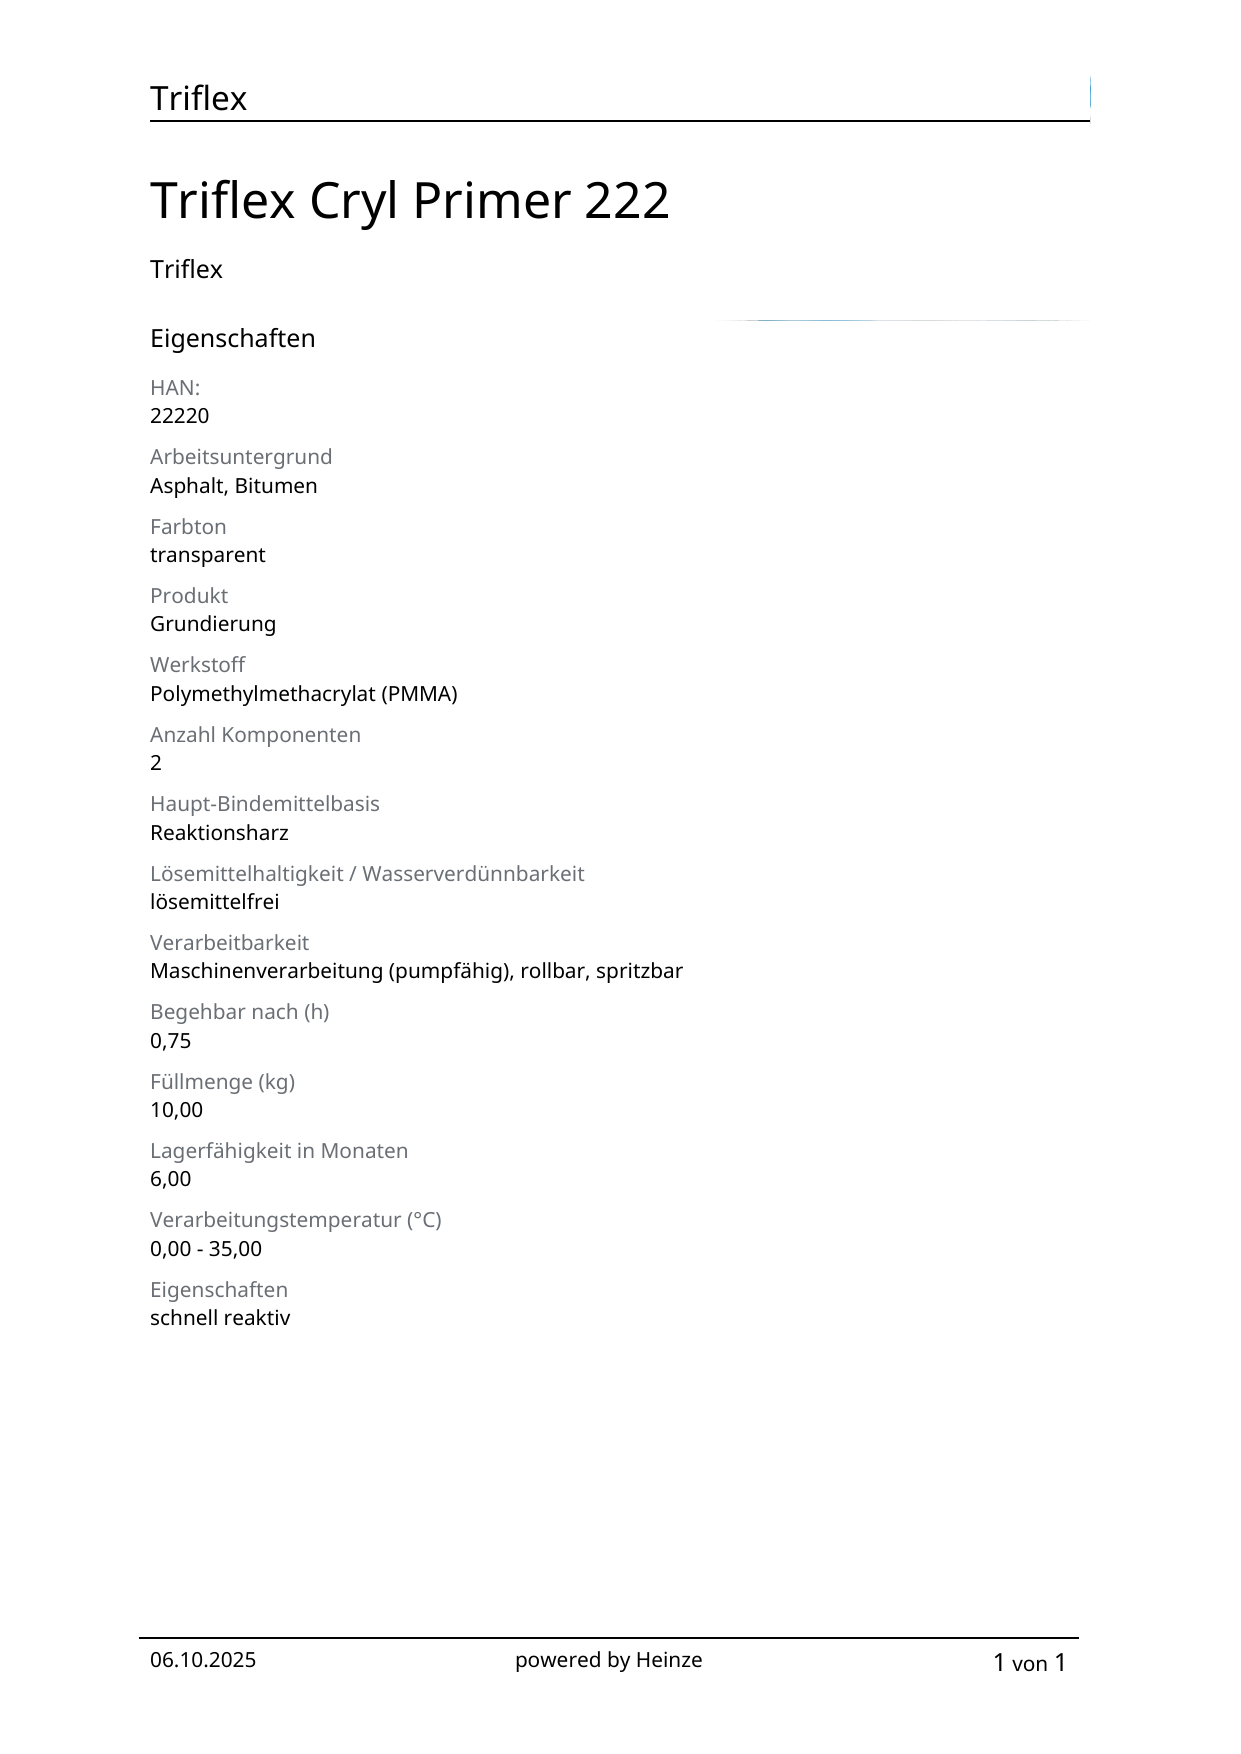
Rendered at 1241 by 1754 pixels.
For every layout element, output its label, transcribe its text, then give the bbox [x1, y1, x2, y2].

text transparent [150, 540, 1090, 569]
text lösemittelfrei [150, 887, 1090, 916]
text Werkstoff [150, 651, 1090, 679]
text Polymethylmethacrylat (PMMA) [150, 679, 1090, 707]
text 2 [150, 748, 1090, 777]
text 0,00 - 35,00 [150, 1234, 1090, 1262]
text Verarbeitbarkeit [150, 928, 1090, 956]
text Farbton [150, 512, 1090, 540]
text Triflex Cryl Primer 222 [150, 165, 1090, 233]
text Triflex [150, 252, 1090, 286]
text Produkt [150, 581, 1090, 609]
text Haupt-Bindemittelbasis [150, 789, 1090, 818]
text Grundierung [150, 609, 1090, 638]
text HAN: [150, 373, 1090, 401]
text Asphalt, Bitumen [150, 471, 1090, 499]
text Lagerfähigkeit in Monaten [150, 1136, 1090, 1164]
text schnell reaktiv [150, 1303, 1090, 1332]
text Füllmenge (kg) [150, 1067, 1090, 1095]
text 22220 [150, 401, 1090, 430]
text Lösemittelhaltigkeit / Wasserverdünnbarkeit [150, 859, 1090, 887]
text 0,75 [150, 1026, 1090, 1054]
text Verarbeitungstemperatur (°C) [150, 1206, 1090, 1234]
text Arbeitsuntergrund [150, 442, 1090, 471]
text Eigenschaften [150, 1275, 1090, 1303]
text Reaktionsharz [150, 818, 1090, 846]
text Eigenschaften [150, 320, 1090, 354]
text Begehbar nach (h) [150, 997, 1090, 1026]
text 10,00 [150, 1095, 1090, 1124]
text Anzahl Komponenten [150, 720, 1090, 748]
text 6,00 [150, 1164, 1090, 1193]
text Maschinenverarbeitung (pumpfähig), rollbar, spritzbar [150, 956, 1090, 985]
